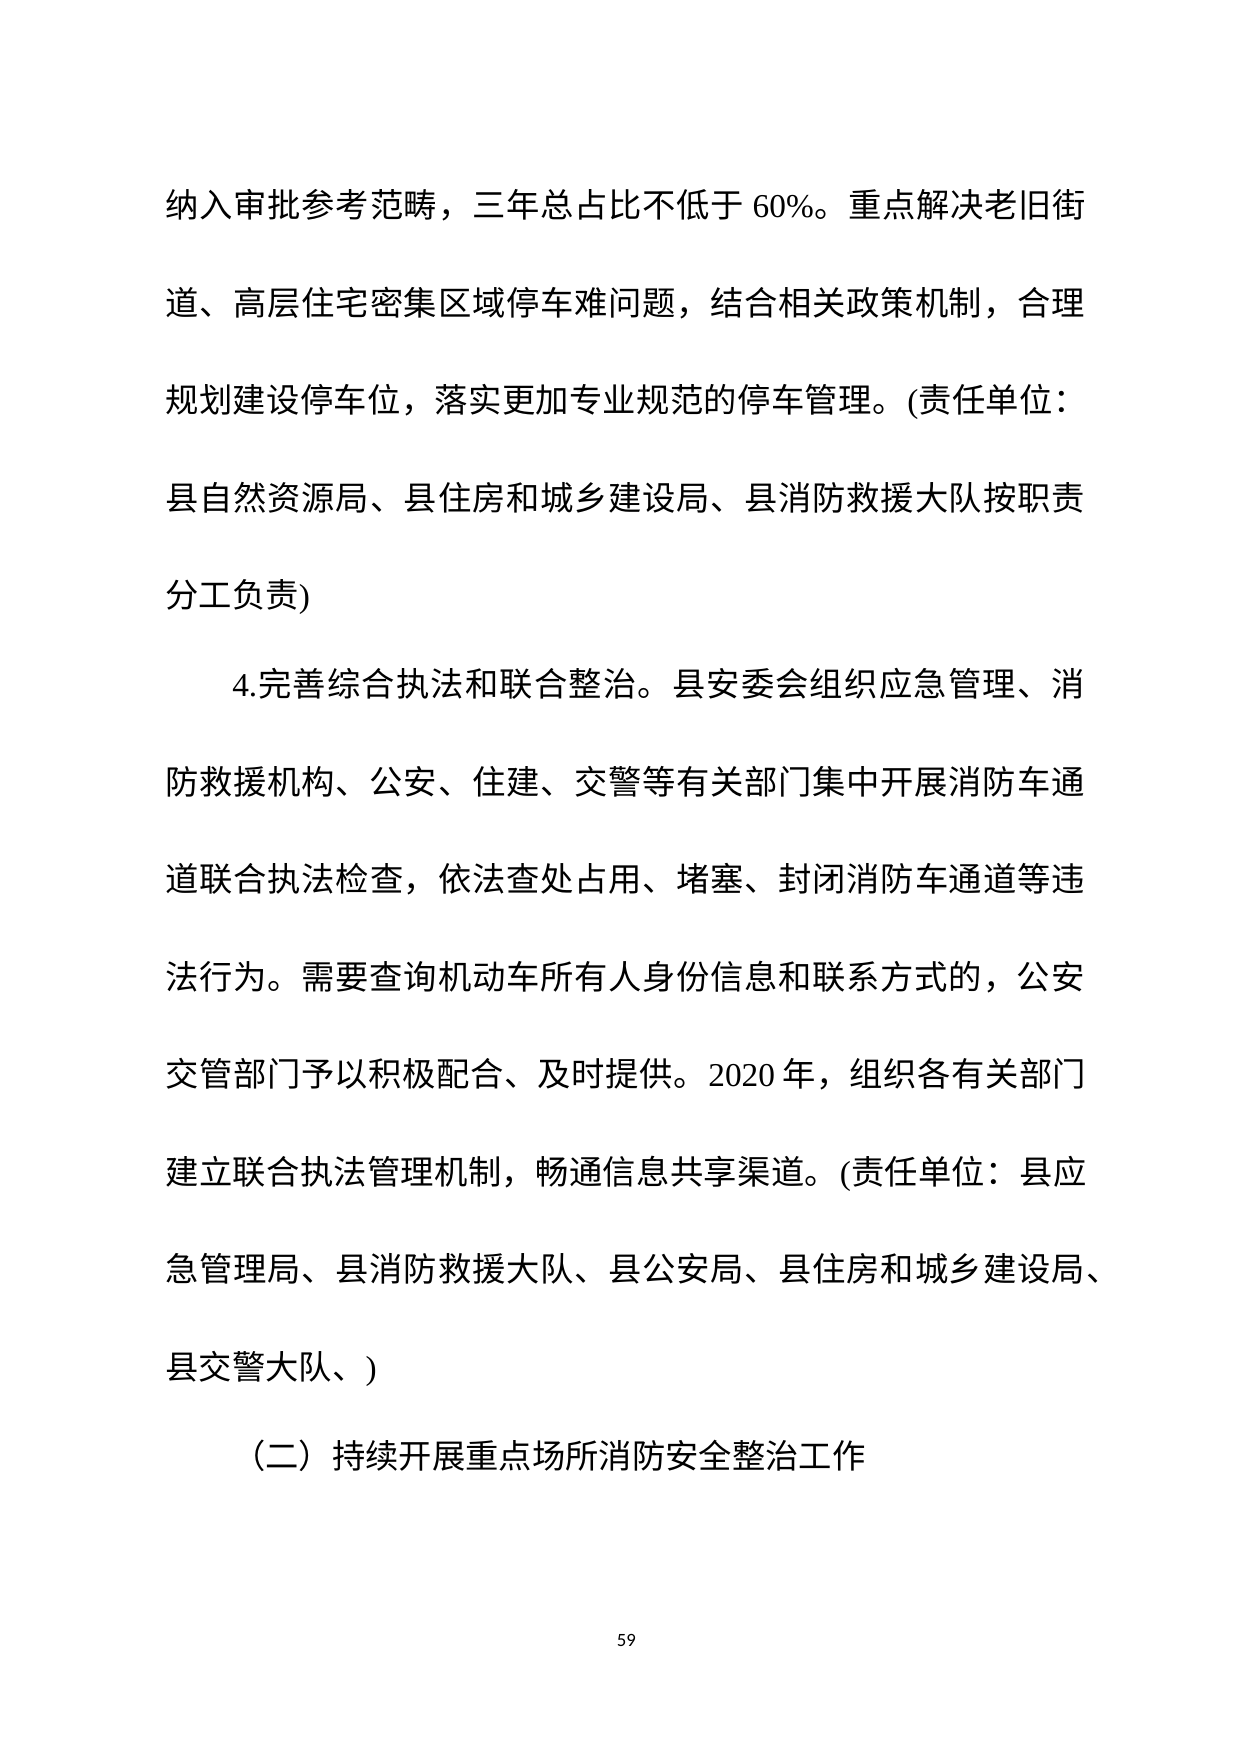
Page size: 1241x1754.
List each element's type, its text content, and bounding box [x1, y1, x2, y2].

text （二）持续开展重点场所消防安全整治工作 [165, 1421, 1087, 1486]
text 4.完善综合执法和联合整治。县安委会组织应急管理、消防救援机构、公安、住建、交警等有关部门集中开展消防车通道联合执法检查，依法查处占用、堵塞、封闭消防车通道等违法行为。需要查询机动车所有人身份信息和联系方式的，公安交管部门予以积极配合、及时提供。2020年，组织各有关部门建立联合执法管理机制，畅通信息共享渠道。(责任单位：县应急管理局、县消防救援大队、县公安局、县住房和城乡建设局、县交警大队、) [165, 650, 1087, 1397]
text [165, 171, 1087, 626]
